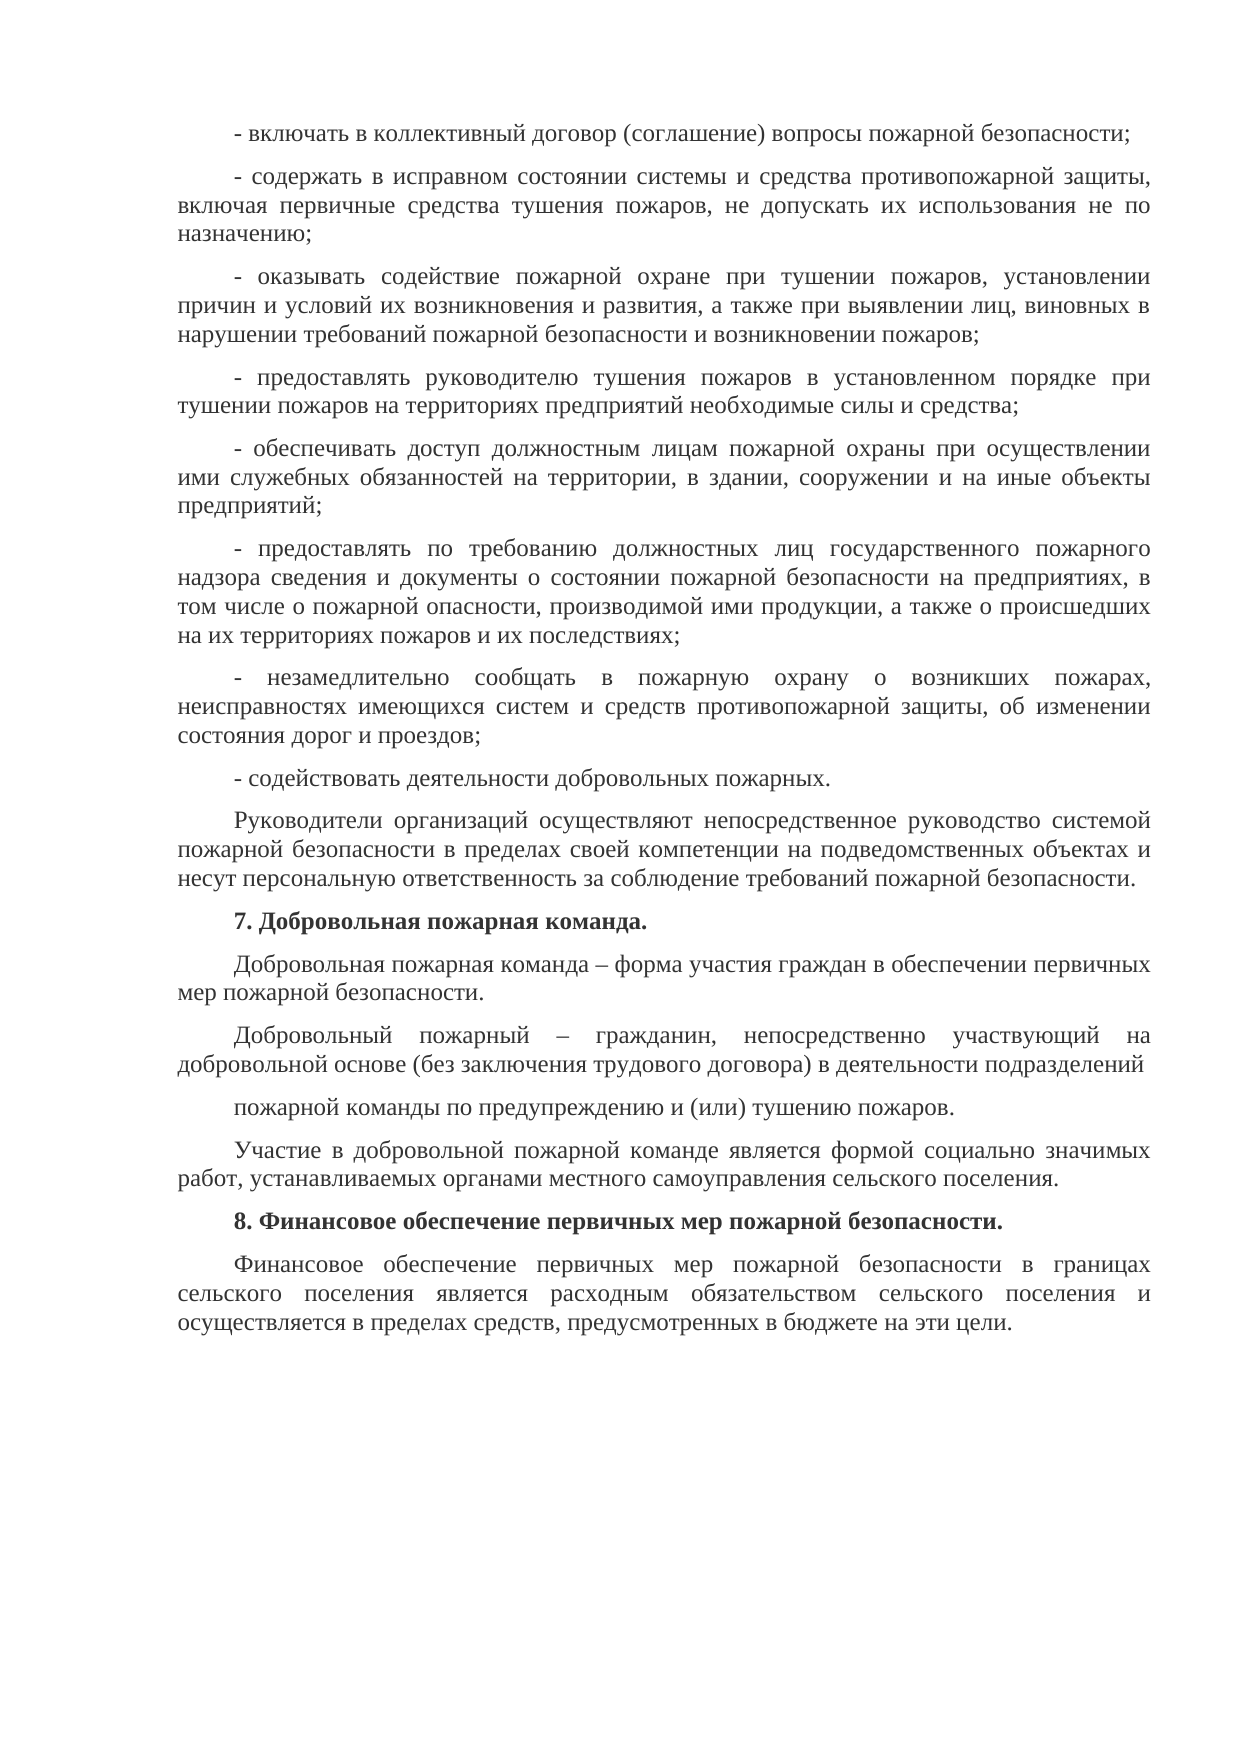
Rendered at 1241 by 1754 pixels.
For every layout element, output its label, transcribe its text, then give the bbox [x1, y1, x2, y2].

text - оказывать содействие пожарной охране при тушении пожаров, установлении причин и условий их возникновения и развития, а также при выявлении лиц, виновных в нарушении требований пожарной безопасности и возникновении пожаров; [177, 261, 1152, 347]
text - предоставлять руководителю тушения пожаров в установленном порядке при тушении пожаров на территориях предприятий необходимые силы и средства; [177, 362, 1152, 419]
text 7. Добровольная пожарная команда. [177, 906, 1152, 935]
text Добровольный пожарный – гражданин, непосредственно участвующий на добровольной основе (без заключения трудового договора) в деятельности подразделений [177, 1020, 1152, 1078]
text Руководители организаций осуществляют непосредственное руководство системой пожарной безопасности в пределах своей компетенции на подведомственных объектах и несут персональную ответственность за соблюдение требований пожарной безопасности. [177, 806, 1152, 892]
text 8. Финансовое обеспечение первичных мер пожарной безопасности. [177, 1206, 1152, 1235]
text - обеспечивать доступ должностным лицам пожарной охраны при осуществлении ими служебных обязанностей на территории, в здании, сооружении и на иные объекты предприятий; [177, 433, 1152, 519]
text - предоставлять по требованию должностных лиц государственного пожарного надзора сведения и документы о состоянии пожарной безопасности на предприятиях, в том числе о пожарной опасности, производимой ими продукции, а также о происшедших на их территориях пожаров и их последствиях; [177, 533, 1152, 648]
text - включать в коллективный договор (соглашение) вопросы пожарной безопасности; [177, 118, 1152, 147]
text Добровольная пожарная команда – форма участия граждан в обеспечении первичных мер пожарной безопасности. [177, 949, 1152, 1006]
text - содействовать деятельности добровольных пожарных. [177, 763, 1152, 792]
text Финансовое обеспечение первичных мер пожарной безопасности в границах сельского поселения является расходным обязательством сельского поселения и осуществляется в пределах средств, предусмотренных в бюджете на эти цели. [177, 1249, 1152, 1335]
text - содержать в исправном состоянии системы и средства противопожарной защиты, включая первичные средства тушения пожаров, не допускать их использования не по назначению; [177, 161, 1152, 247]
text пожарной команды по предупреждению и (или) тушению пожаров. [177, 1092, 1152, 1121]
text - незамедлительно сообщать в пожарную охрану о возникших пожарах, неисправностях имеющихся систем и средств противопожарной защиты, об изменении состояния дорог и проездов; [177, 662, 1152, 749]
text Участие в добровольной пожарной команде является формой социально значимых работ, устанавливаемых органами местного самоуправления сельского поселения. [177, 1135, 1152, 1192]
